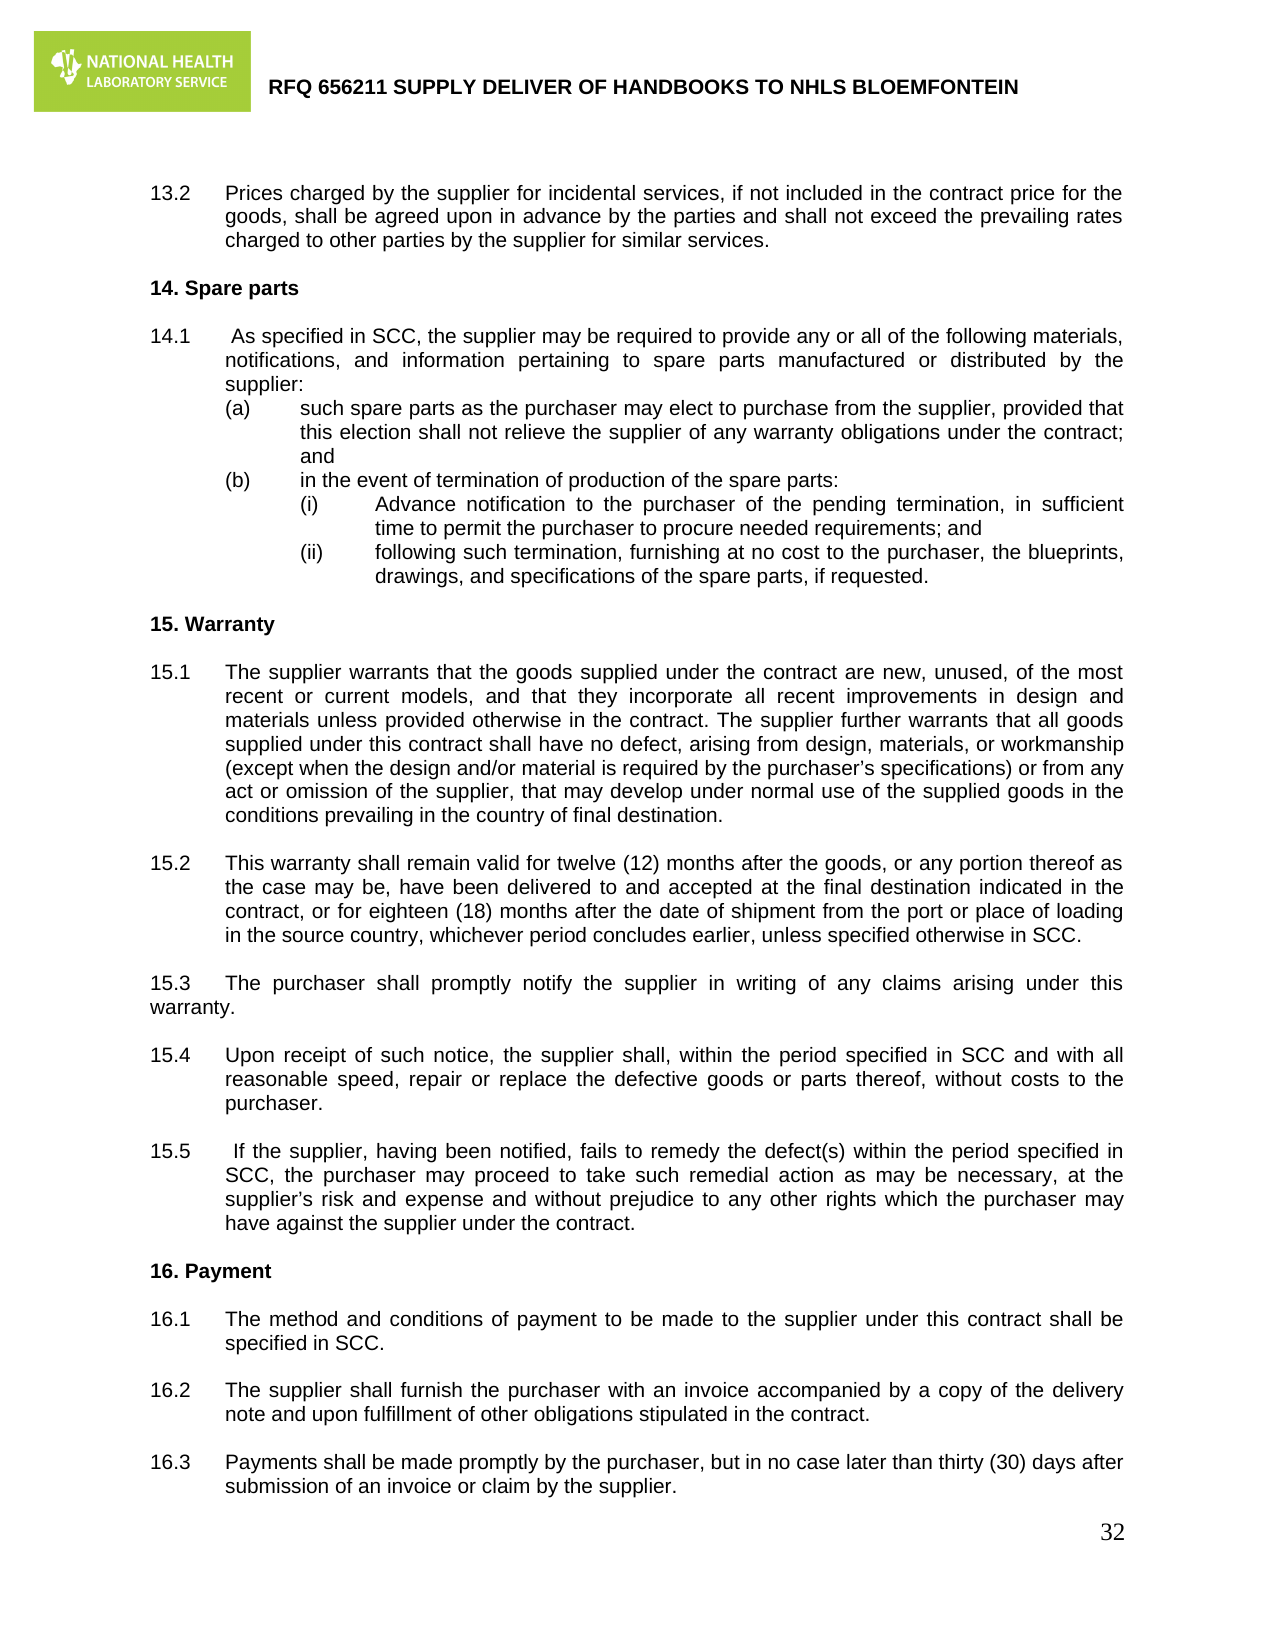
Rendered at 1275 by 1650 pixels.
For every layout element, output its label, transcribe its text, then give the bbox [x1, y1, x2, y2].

text 15.1 The supplier warrants that the goods supplied under the contract are new, unused, of the most recent or current models, and that they incorporate all recent improvements in design and materials unless provided otherwise in the contract. The supplier further warrants that all goods supplied under this contract shall have no defect, arising from design, materials, or workmanship (except when the design and/or material is required by the purchaser’s specifications) or from any act or omission of the supplier, that may develop under normal use of the supplied goods in the conditions prevailing in the country of final destination. [150, 659, 1125, 827]
picture [33, 31, 251, 112]
text 16.1 The method and conditions of payment to be made to the supplier under this contract shall be specified in SCC. [150, 1306, 1125, 1354]
text (b) in the event of termination of production of the spare parts: [150, 468, 1125, 492]
text (ii) following such termination, furnishing at no cost to the purchaser, the blueprints, drawings, and specifications of the spare parts, if requested. [300, 540, 1125, 588]
text 16.3 Payments shall be made promptly by the purchaser, but in no case later than thirty (30) days after submission of an invoice or claim by the supplier. [150, 1450, 1125, 1498]
text (i) Advance notification to the purchaser of the pending termination, in sufficient time to permit the purchaser to procure needed requirements; and [300, 492, 1125, 540]
text 15.4 Upon receipt of such notice, the supplier shall, within the period specified in SCC and with all reasonable speed, repair or replace the defective goods or parts thereof, without costs to the purchaser. [150, 1043, 1125, 1115]
text 14.1 As specified in SCC, the supplier may be required to provide any or all of the following materials, notifications, and information pertaining to spare parts manufactured or distributed by the supplier: [150, 324, 1125, 396]
text 14. Spare parts [150, 276, 1125, 300]
text (a) such spare parts as the purchaser may elect to purchase from the supplier, provided that this election shall not relieve the supplier of any warranty obligations under the contract; and [225, 396, 1125, 468]
text 15.5 If the supplier, having been notified, fails to remedy the defect(s) within the period specified in SCC, the purchaser may proceed to take such remedial action as may be necessary, at the supplier’s risk and expense and without prejudice to any other rights which the purchaser may have against the supplier under the contract. [150, 1139, 1125, 1234]
text 15.3 The purchaser shall promptly notify the supplier in writing of any claims arising under this warranty. [150, 971, 1125, 1019]
text 16.2 The supplier shall furnish the purchaser with an invoice accompanied by a copy of the delivery note and upon fulfillment of other obligations stipulated in the contract. [150, 1378, 1125, 1426]
text 13.2 Prices charged by the supplier for incidental services, if not included in the contract price for the goods, shall be agreed upon in advance by the parties and shall not exceed the prevailing rates charged to other parties by the supplier for similar services. [150, 180, 1125, 252]
text 15. Warranty [150, 612, 1125, 636]
text 16. Payment [150, 1258, 1125, 1282]
text 15.2 This warranty shall remain valid for twelve (12) months after the goods, or any portion thereof as the case may be, have been delivered to and accepted at the final destination indicated in the contract, or for eighteen (18) months after the date of shipment from the port or place of loading in the source country, whichever period concludes earlier, unless specified otherwise in SCC. [150, 851, 1125, 947]
